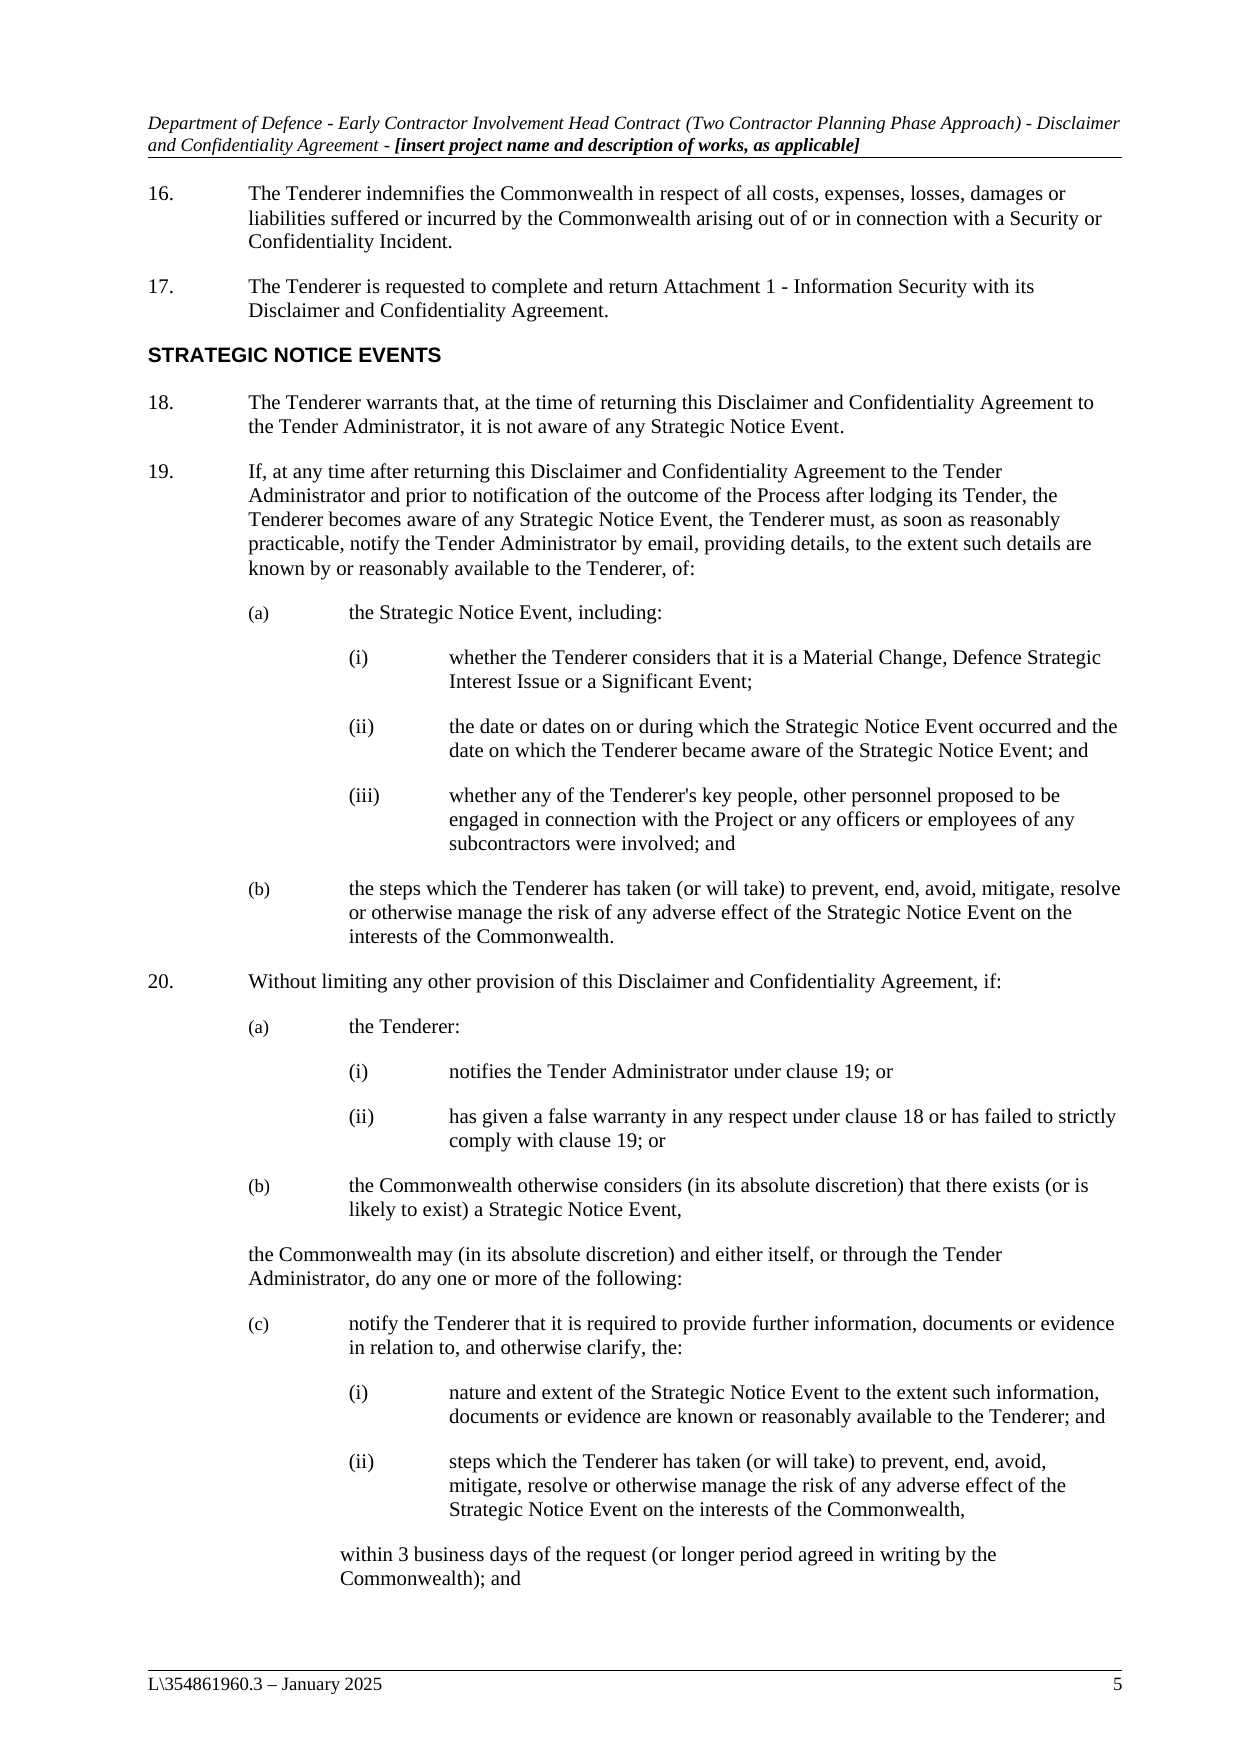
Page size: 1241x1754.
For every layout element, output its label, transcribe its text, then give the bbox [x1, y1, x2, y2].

list notifies the Tender Administrator under clause 19; or [348, 1059, 1122, 1083]
list The Tenderer is requested to complete and return Attachment 1 - Information Security with its Disclaimer and Confidentiality Agreement. [148, 274, 1122, 322]
list If, at any time after returning this Disclaimer and Confidentiality Agreement to the Tender Administrator and prior to notification of the outcome of the Process after lodging its Tender, the Tenderer becomes aware of any Strategic Notice Event, the Tenderer must, as soon as reasonably practicable, notify the Tender Administrator by email, providing details, to the extent such details are known by or reasonably available to the Tenderer, of: [148, 459, 1122, 579]
list the Strategic Notice Event, including: [248, 600, 1122, 624]
list the Commonwealth otherwise considers (in its absolute discretion) that there exists (or is likely to exist) a Strategic Notice Event, [248, 1173, 1122, 1221]
list Without limiting any other provision of this Disclaimer and Confidentiality Agreement, if: [148, 969, 1122, 993]
list The Tenderer indemnifies the Commonwealth in respect of all costs, expenses, losses, damages or liabilities suffered or incurred by the Commonwealth arising out of or in connection with a Security or Confidentiality Incident. [148, 181, 1122, 253]
list nature and extent of the Strategic Notice Event to the extent such information, documents or evidence are known or reasonably available to the Tenderer; and [348, 1380, 1122, 1428]
list steps which the Tenderer has taken (or will take) to prevent, end, avoid, mitigate, resolve or otherwise manage the risk of any adverse effect of the Strategic Notice Event on the interests of the Commonwealth, [348, 1449, 1122, 1521]
list notify the Tenderer that it is required to provide further information, documents or evidence in relation to, and otherwise clarify, the: [248, 1311, 1122, 1359]
subtitle the Commonwealth may (in its absolute discretion) and either itself, or through the Tender Administrator, do any one or more of the following: [248, 1242, 1122, 1290]
list the date or dates on or during which the Strategic Notice Event occurred and the date on which the Tenderer became aware of the Strategic Notice Event; and [348, 714, 1122, 762]
subtitle within 3 business days of the request (or longer period agreed in writing by the Commonwealth); and [340, 1542, 1122, 1590]
list the steps which the Tenderer has taken (or will take) to prevent, end, avoid, mitigate, resolve or otherwise manage the risk of any adverse effect of the Strategic Notice Event on the interests of the Commonwealth. [248, 876, 1122, 948]
list whether any of the Tenderer's key people, other personnel proposed to be engaged in connection with the Project or any officers or employees of any subcontractors were involved; and [348, 783, 1122, 855]
list the Tenderer: [248, 1014, 1122, 1038]
list The Tenderer warrants that, at the time of returning this Disclaimer and Confidentiality Agreement to the Tender Administrator, it is not aware of any Strategic Notice Event. [148, 390, 1122, 438]
list has given a false warranty in any respect under clause 18 or has failed to strictly comply with clause 19; or [348, 1104, 1122, 1152]
list whether the Tenderer considers that it is a Material Change, Defence Strategic Interest Issue or a Significant Event; [348, 645, 1122, 693]
subtitle STRATEGIC NOTICE EVENTS [148, 343, 1122, 367]
